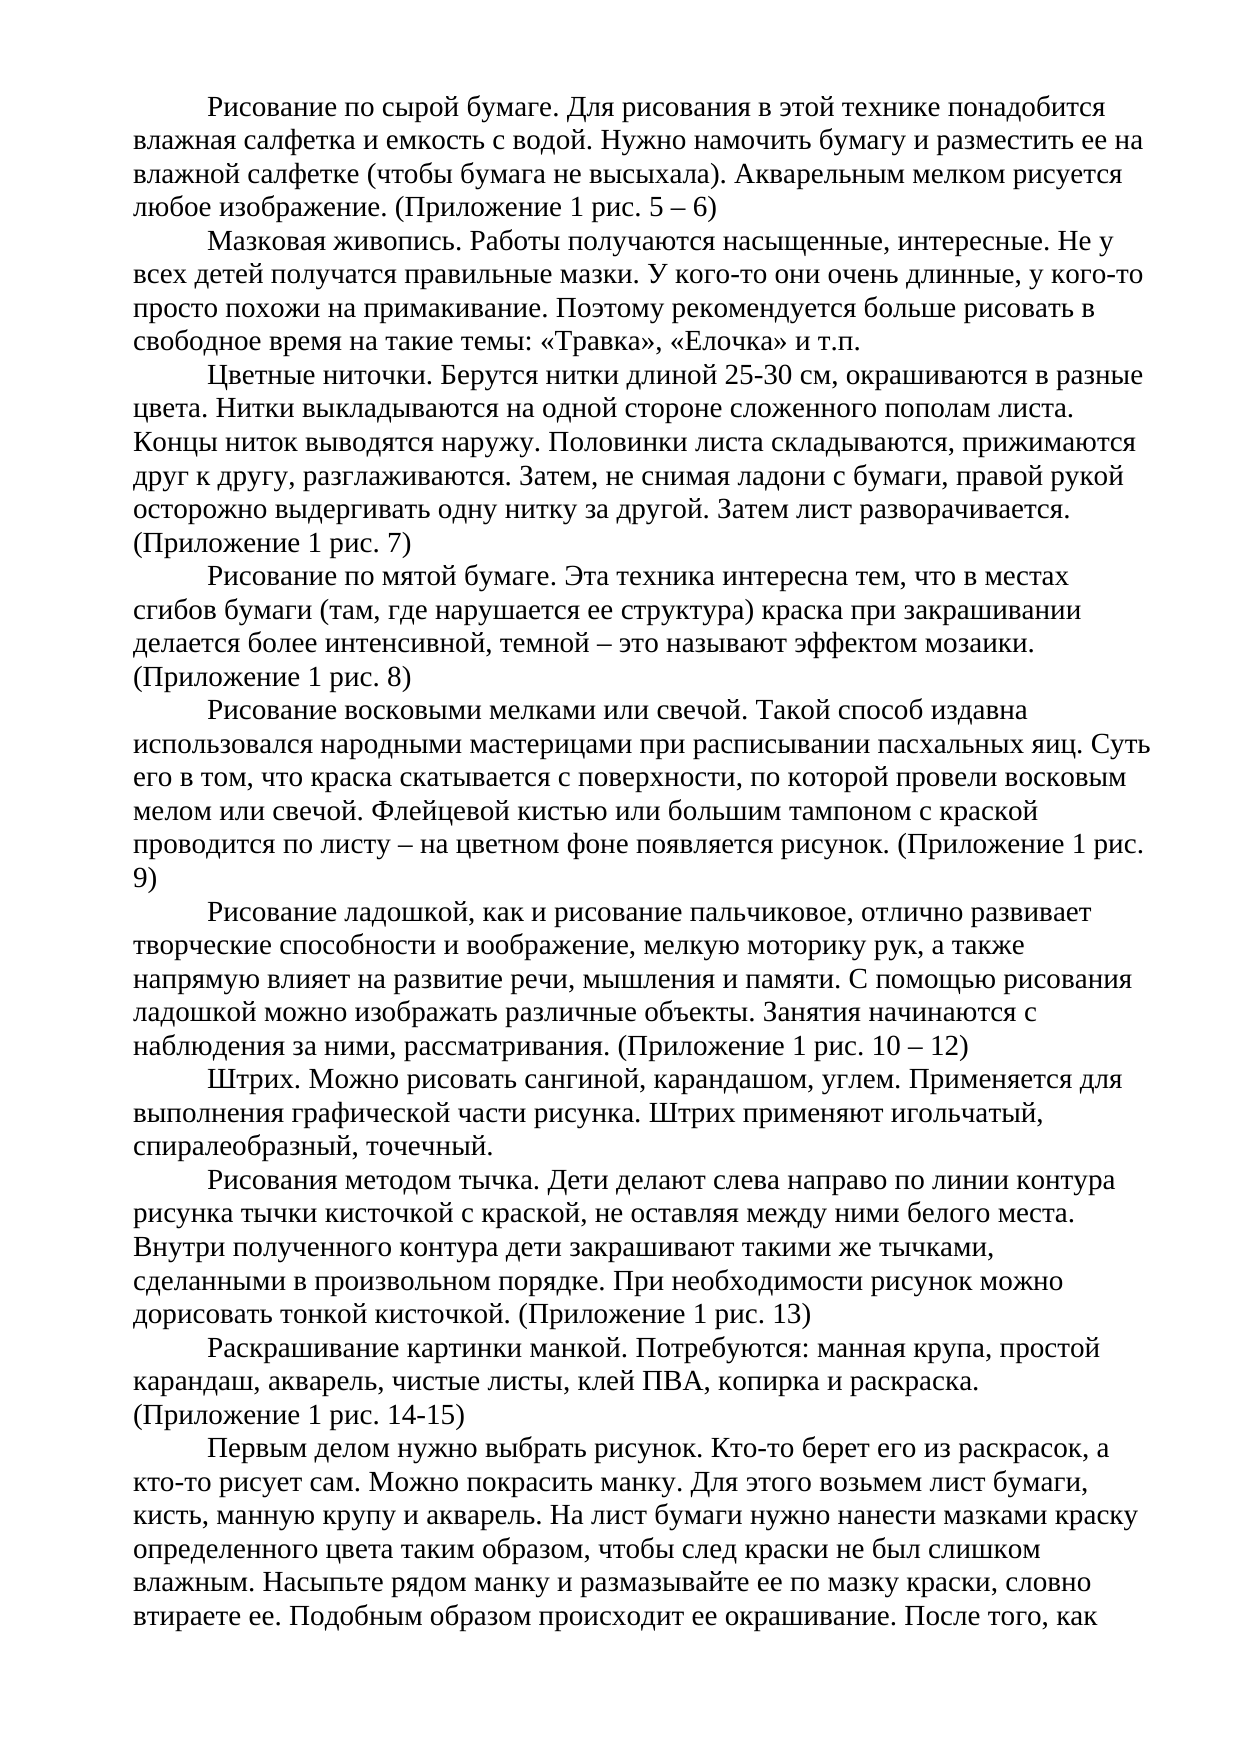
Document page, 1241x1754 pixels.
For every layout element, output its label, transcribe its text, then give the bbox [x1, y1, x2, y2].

text Рисования методом тычка. Дети делают слева направо по линии контура рисунка тычки кисточкой с краской, не оставляя между ними белого места. Внутри полученного контура дети закрашивают такими же тычками, сделанными в произвольном порядке. При необходимости рисунок можно дорисовать тонкой кисточкой. (Приложение 1 рис. 13) [133, 1162, 1152, 1330]
text Рисование восковыми мелками или свечой. Такой способ издавна использовался народными мастерицами при расписывании пасхальных яиц. Суть его в том, что краска скатывается с поверхности, по которой провели восковым мелом или свечой. Флейцевой кистью или большим тампоном с краской проводится по листу – на цветном фоне появляется рисунок. (Приложение 1 рис. 9) [133, 692, 1152, 894]
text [133, 1430, 1152, 1632]
text Мазковая живопись. Работы получаются насыщенные, интересные. Не у всех детей получатся правильные мазки. У кого-то они очень длинные, у кого-то просто похожи на примакивание. Поэтому рекомендуется больше рисовать в свободное время на такие темы: «Травка», «Елочка» и т.п. [133, 223, 1152, 357]
text Цветные ниточки. Берутся нитки длиной 25-30 см, окрашиваются в разные цвета. Нитки выкладываются на одной стороне сложенного пополам листа. Концы ниток выводятся наружу. Половинки листа складываются, прижимаются друг к другу, разглаживаются. Затем, не снимая ладони с бумаги, правой рукой осторожно выдергивать одну нитку за другой. Затем лист разворачивается. (Приложение 1 рис. 7) [133, 357, 1152, 558]
text Рисование по сырой бумаге. Для рисования в этой технике понадобится влажная салфетка и емкость с водой. Нужно намочить бумагу и разместить ее на влажной салфетке (чтобы бумага не высыхала). Акварельным мелком рисуется любое изображение. (Приложение 1 рис. 5 – 6) [133, 89, 1152, 223]
text Штрих. Можно рисовать сангиной, карандашом, углем. Применяется для выполнения графической части рисунка. Штрих применяют игольчатый, спиралеобразный, точечный. [133, 1061, 1152, 1162]
text Рисование по мятой бумаге. Эта техника интересна тем, что в местах сгибов бумаги (там, где нарушается ее структура) краска при закрашивании делается более интенсивной, темной – это называют эффектом мозаики. (Приложение 1 рис. 8) [133, 558, 1152, 692]
text Раскрашивание картинки манкой. Потребуются: манная крупа, простой карандаш, акварель, чистые листы, клей ПВА, копирка и раскраска. (Приложение 1 рис. 14-15) [133, 1330, 1152, 1430]
text Рисование ладошкой, как и рисование пальчиковое, отлично развивает творческие способности и воображение, мелкую моторику рук, а также напрямую влияет на развитие речи, мышления и памяти. С помощью рисования ладошкой можно изображать различные объекты. Занятия начинаются с наблюдения за ними, рассматривания. (Приложение 1 рис. 10 – 12) [133, 894, 1152, 1061]
